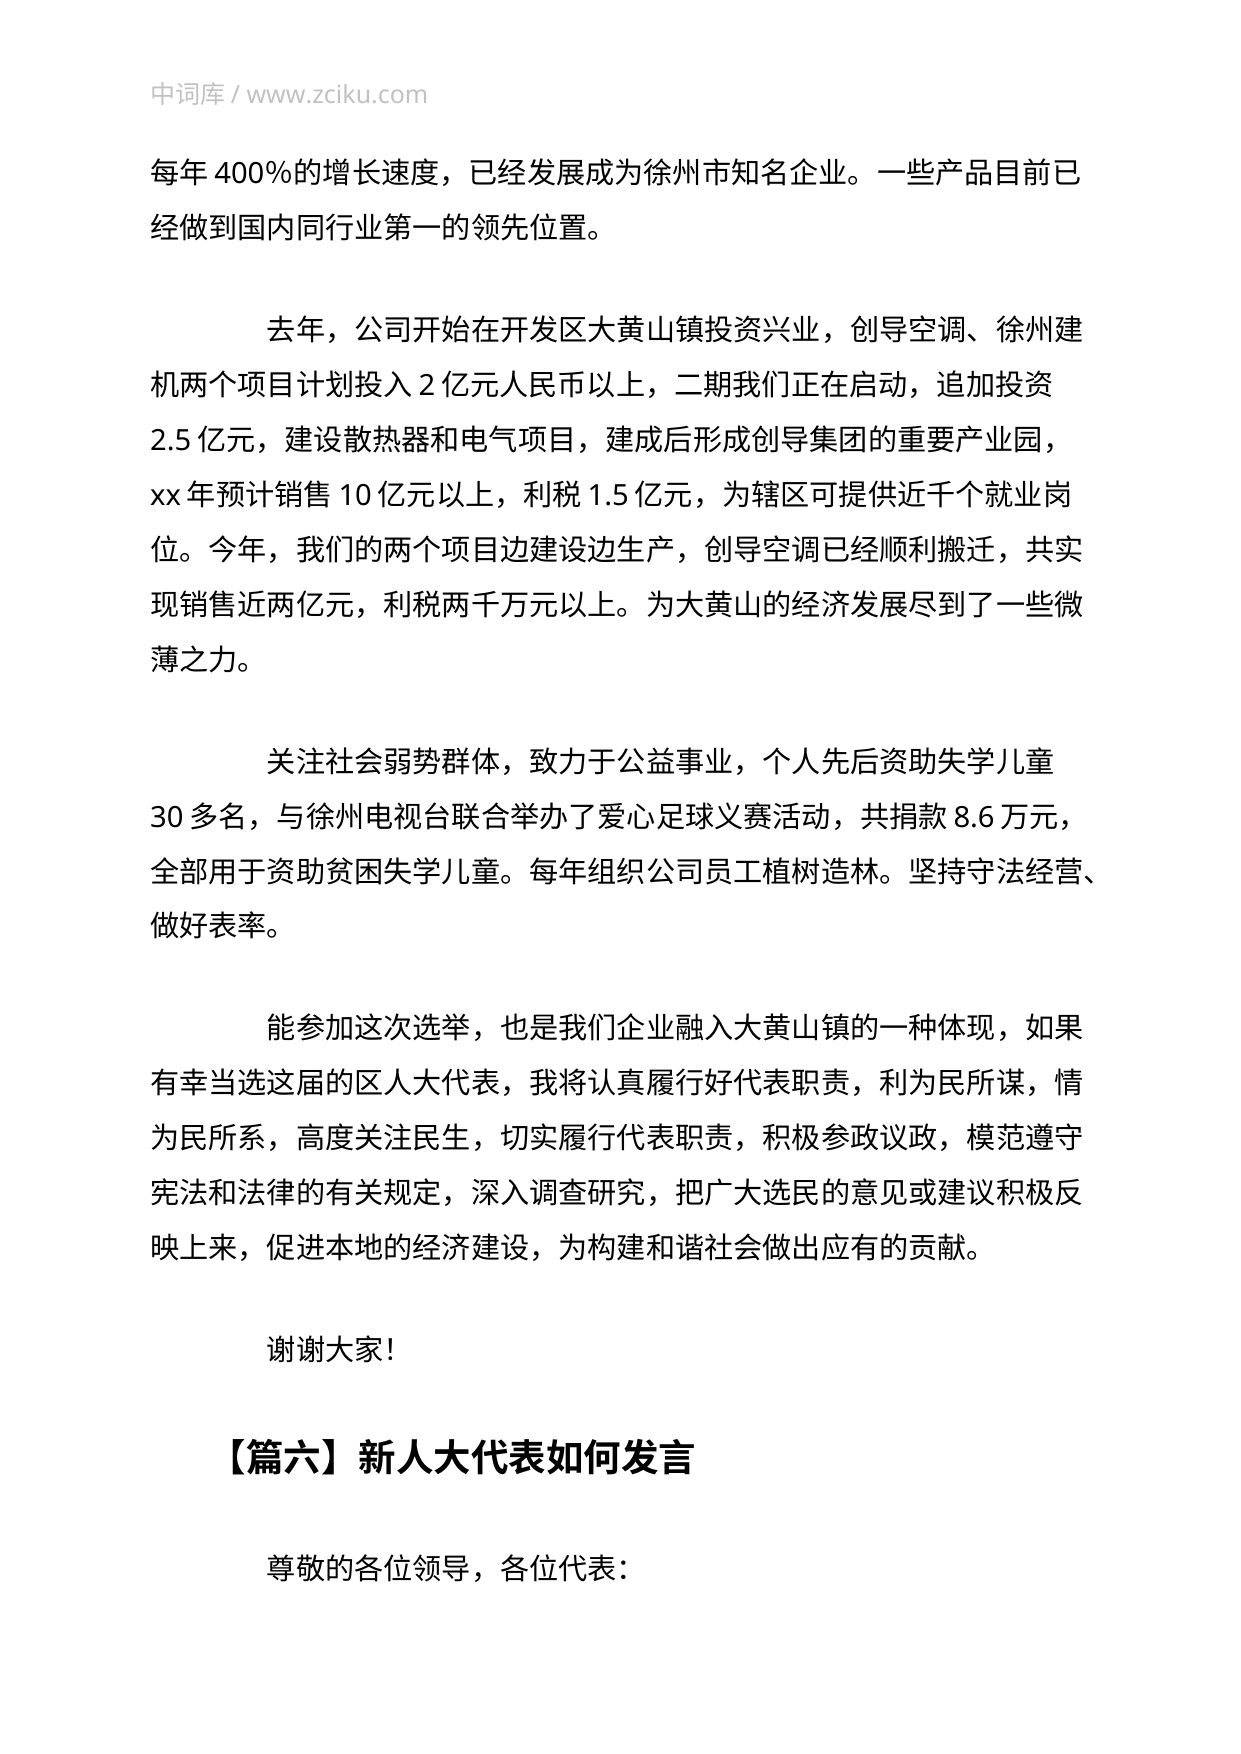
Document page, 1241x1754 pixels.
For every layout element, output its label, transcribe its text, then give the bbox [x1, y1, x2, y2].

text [150, 150, 1090, 247]
text 谢谢大家！ [150, 1326, 1090, 1368]
text 【篇六】新人大代表如何发言 [150, 1428, 1090, 1482]
text 尊敬的各位领导，各位代表： [150, 1545, 1090, 1588]
text 关注社会弱势群体，致力于公益事业，个人先后资助失学儿童30多名，与徐州电视台联合举办了爱心足球义赛活动，共捐款8.6万元，全部用于资助贫困失学儿童。每年组织公司员工植树造林。坚持守法经营、做好表率。 [150, 738, 1090, 945]
text 去年，公司开始在开发区大黄山镇投资兴业，创导空调、徐州建机两个项目计划投入2亿元人民币以上，二期我们正在启动，追加投资2.5亿元，建设散热器和电气项目，建成后形成创导集团的重要产业园，xx年预计销售10亿元以上，利税1.5亿元，为辖区可提供近千个就业岗位。今年，我们的两个项目边建设边生产，创导空调已经顺利搬迁，共实现销售近两亿元，利税两千万元以上。为大黄山的经济发展尽到了一些微薄之力。 [150, 307, 1090, 679]
text 能参加这次选举，也是我们企业融入大黄山镇的一种体现，如果有幸当选这届的区人大代表，我将认真履行好代表职责，利为民所谋，情为民所系，高度关注民生，切实履行代表职责，积极参政议政，模范遵守宪法和法律的有关规定，深入调查研究，把广大选民的意见或建议积极反映上来，促进本地的经济建设，为构建和谐社会做出应有的贡献。 [150, 1005, 1090, 1267]
